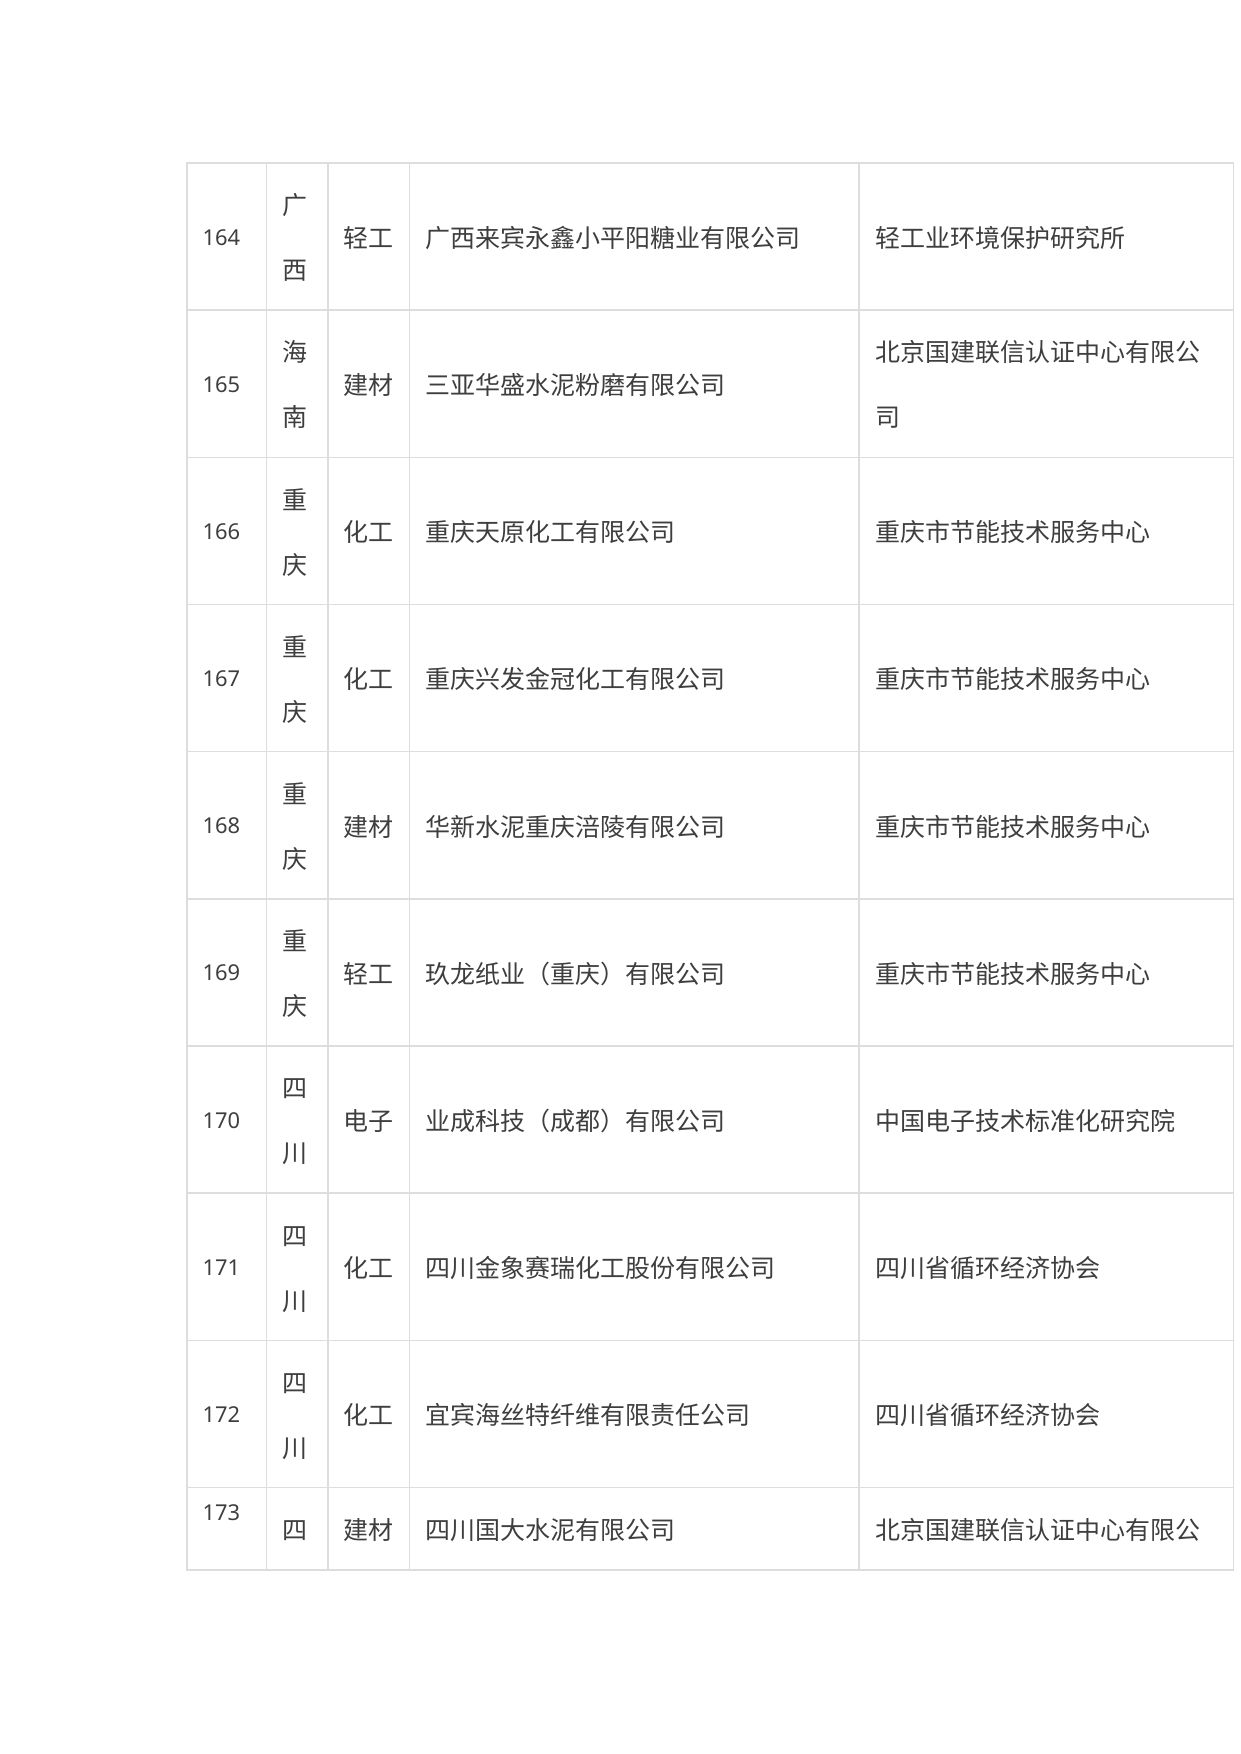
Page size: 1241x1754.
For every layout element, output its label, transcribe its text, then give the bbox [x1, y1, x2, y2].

table_cell 北京国建联信认证中心有限公司 [860, 1488, 1233, 1569]
table_cell 四川国大水泥有限公司 [410, 1488, 858, 1569]
table_cell 重庆市节能技术服务中心 [860, 900, 1233, 1045]
table_cell 四川省循环经济协会 [860, 1194, 1233, 1339]
table_cell 170 [188, 1047, 266, 1192]
table_cell 轻工 [329, 164, 409, 309]
table_cell 169 [188, 900, 266, 1045]
table_cell 玖龙纸业（重庆）有限公司 [410, 900, 858, 1045]
table_cell 化工 [329, 605, 409, 751]
table_cell 重庆市节能技术服务中心 [860, 752, 1233, 898]
table_cell 广西来宾永鑫小平阳糖业有限公司 [410, 164, 858, 309]
table_cell 化工 [329, 1341, 409, 1487]
table_cell 华新水泥重庆涪陵有限公司 [410, 752, 858, 898]
table_cell 四川省循环经济协会 [860, 1341, 1233, 1487]
table_cell 166 [188, 458, 266, 603]
table_cell 建材 [329, 1488, 409, 1569]
table_cell 重庆 [267, 605, 327, 751]
table_cell 重庆兴发金冠化工有限公司 [410, 605, 858, 751]
table_cell 建材 [329, 311, 409, 456]
table_cell 宜宾海丝特纤维有限责任公司 [410, 1341, 858, 1487]
table_cell 四川金象赛瑞化工股份有限公司 [410, 1194, 858, 1339]
table_cell 四川 [267, 1488, 327, 1569]
table_cell 海南 [267, 311, 327, 456]
table_cell 重庆天原化工有限公司 [410, 458, 858, 603]
table_cell 北京国建联信认证中心有限公司 [860, 311, 1233, 456]
table_cell 三亚华盛水泥粉磨有限公司 [410, 311, 858, 456]
table_cell 168 [188, 752, 266, 898]
table_cell 四川 [267, 1341, 327, 1487]
table_cell 建材 [329, 752, 409, 898]
table_cell 重庆市节能技术服务中心 [860, 605, 1233, 751]
table_cell 重庆 [267, 900, 327, 1045]
table_cell 中国电子技术标准化研究院 [860, 1047, 1233, 1192]
table_cell 172 [188, 1341, 266, 1487]
table_cell 167 [188, 605, 266, 751]
table_cell 171 [188, 1194, 266, 1339]
table_cell 广西 [267, 164, 327, 309]
table_cell 重庆 [267, 458, 327, 603]
table_cell 轻工业环境保护研究所 [860, 164, 1233, 309]
table_cell 化工 [329, 458, 409, 603]
table_cell 165 [188, 311, 266, 456]
table_cell 四川 [267, 1047, 327, 1192]
table_cell 电子 [329, 1047, 409, 1192]
table_cell 重庆 [267, 752, 327, 898]
table_cell 164 [188, 164, 266, 309]
table_cell 173 [188, 1488, 266, 1569]
table_cell 化工 [329, 1194, 409, 1339]
table_cell 业成科技（成都）有限公司 [410, 1047, 858, 1192]
table_cell 四川 [267, 1194, 327, 1339]
table_cell 轻工 [329, 900, 409, 1045]
table_cell 重庆市节能技术服务中心 [860, 458, 1233, 603]
